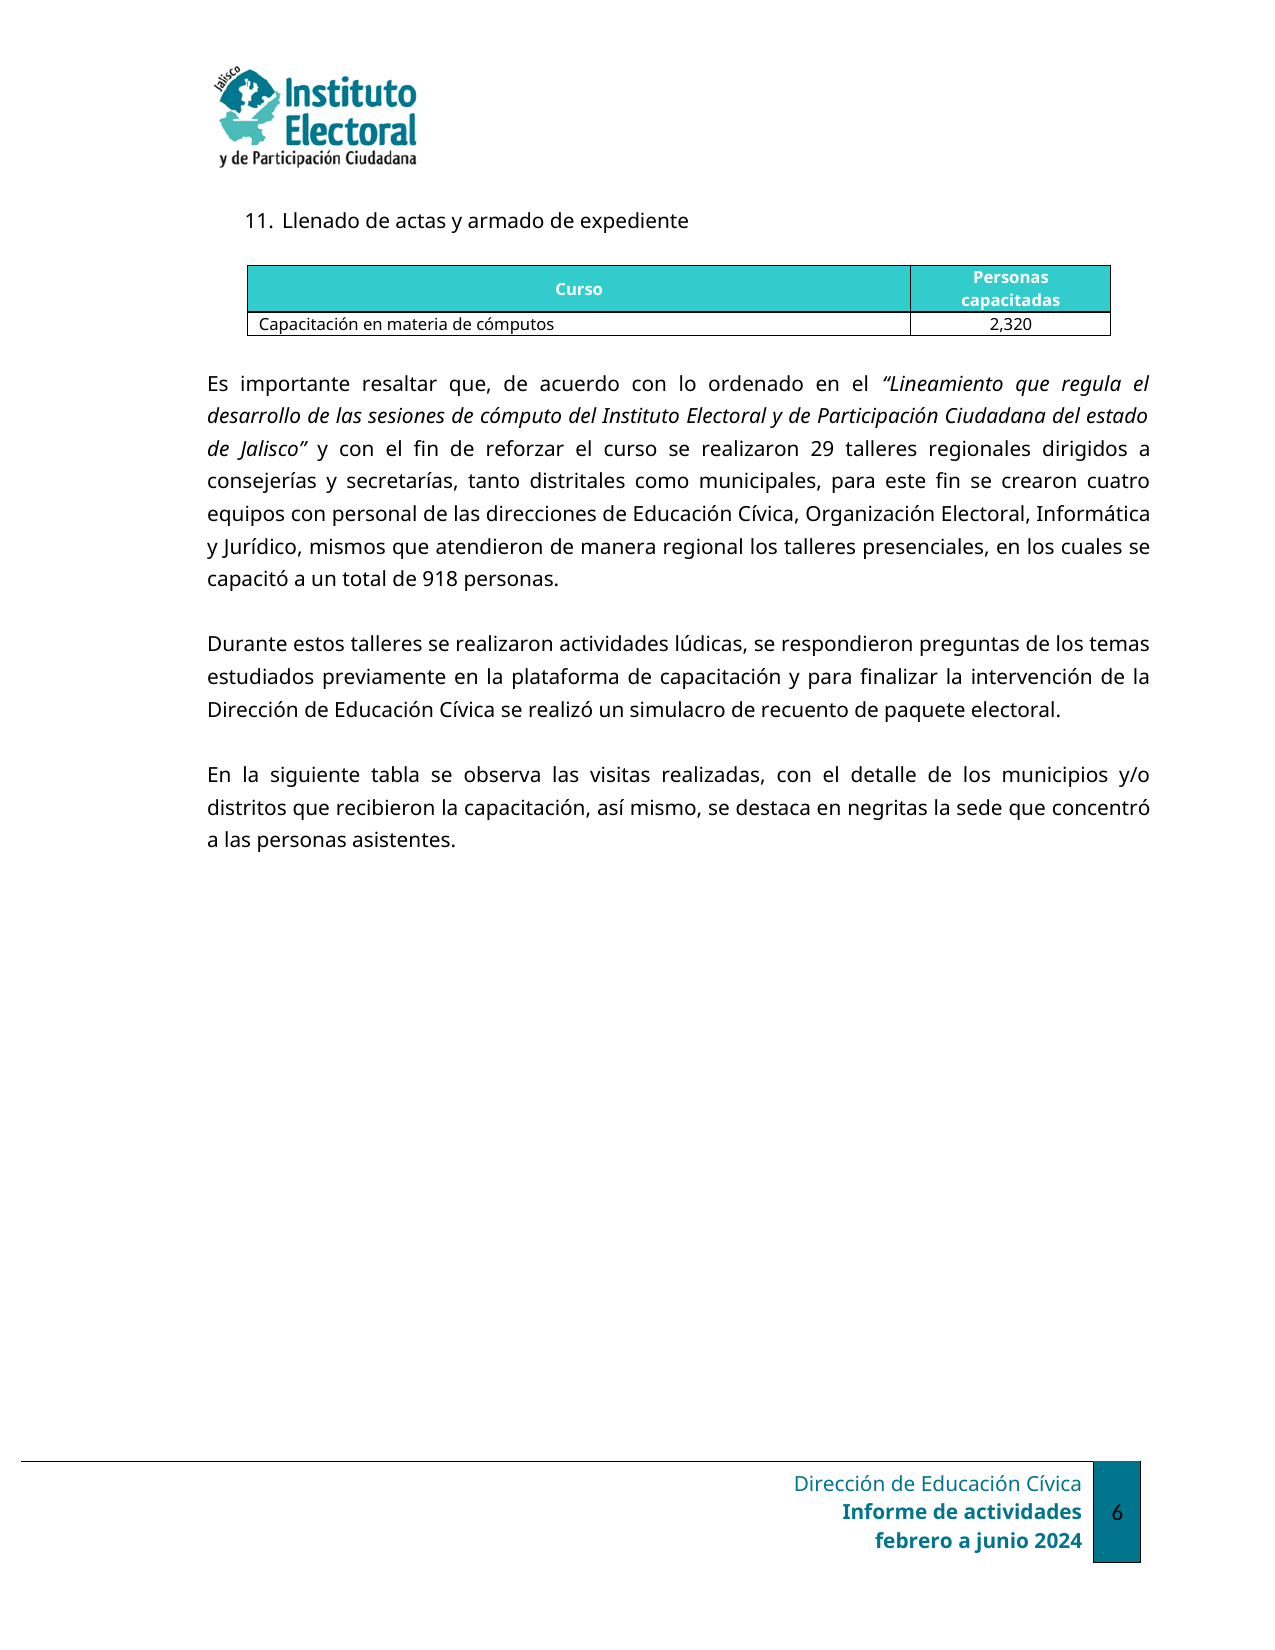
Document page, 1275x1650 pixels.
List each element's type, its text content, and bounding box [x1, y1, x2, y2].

text Es importante resaltar que, de acuerdo con lo ordenado en el “Lineamiento que regula el desarrollo de las sesiones de cómputo del Instituto Electoral y de Participación Ciudadana del estado de Jalisco” y con el fin de reforzar el curso se realizaron 29 talleres regionales dirigidos a consejerías y secretarías, tanto distritales como municipales, para este fin se crearon cuatro equipos con personal de las direcciones de Educación Cívica, Organización Electoral, Informática y Jurídico, mismos que atendieron de manera regional los talleres presenciales, en los cuales se capacitó a un total de 918 personas. [207, 369, 1152, 593]
table_cell 2,320 [911, 313, 1110, 335]
text Durante estos talleres se realizaron actividades lúdicas, se respondieron preguntas de los temas estudiados previamente en la plataforma de capacitación y para finalizar la intervención de la Dirección de Educación Cívica se realizó un simulacro de recuento de paquete electoral. [207, 629, 1152, 723]
picture [206, 57, 432, 179]
list Llenado de actas y armado de expediente [244, 206, 1206, 235]
table_cell Capacitación en materia de cómputos [248, 313, 910, 335]
text En la siguiente tabla se observa las visitas realizadas, con el detalle de los municipios y/o distritos que recibieron la capacitación, así mismo, se destaca en negritas la sede que concentró a las personas asistentes. [207, 760, 1152, 854]
table_header Curso [248, 266, 910, 311]
table_header Personas capacitadas [911, 266, 1110, 311]
